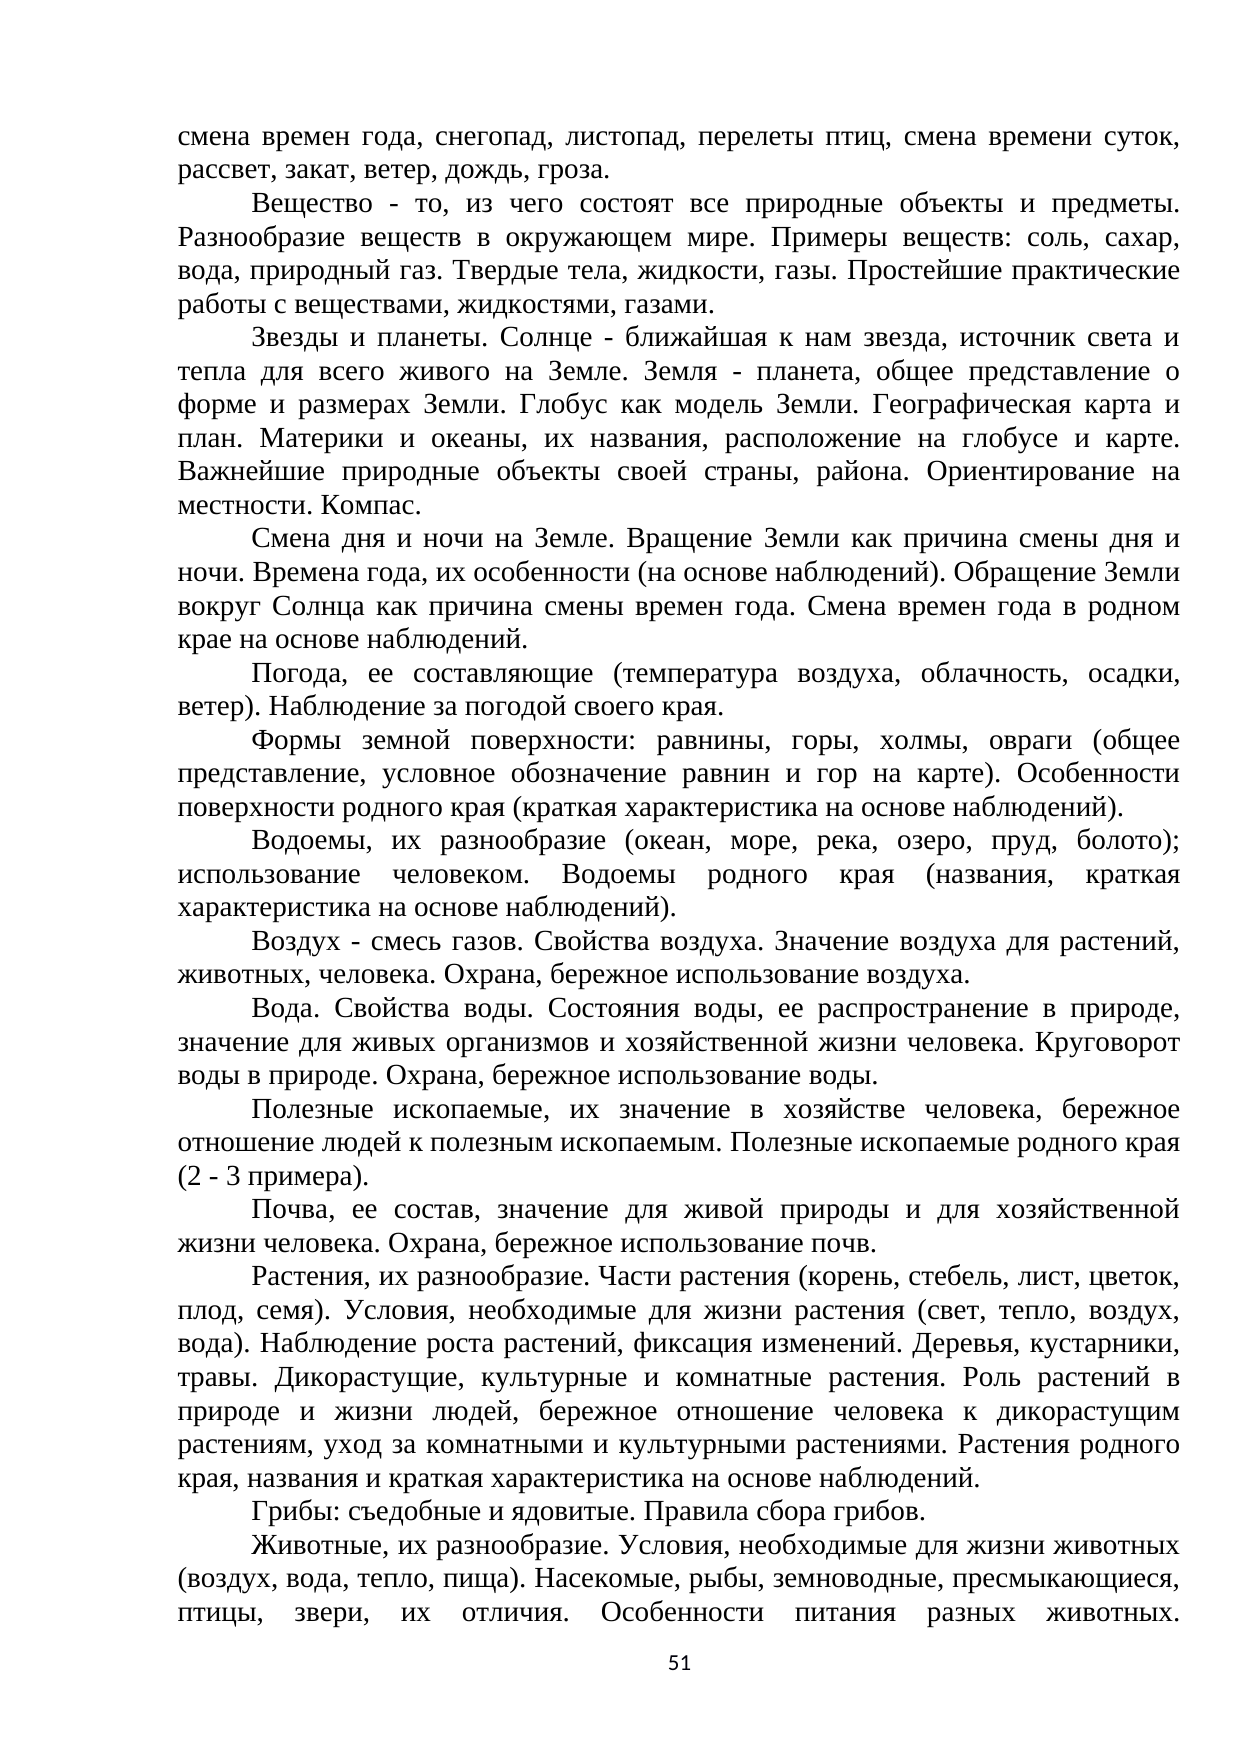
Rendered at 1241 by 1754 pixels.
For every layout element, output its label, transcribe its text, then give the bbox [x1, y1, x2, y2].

text Полезные ископаемые, их значение в хозяйстве человека, бережное отношение людей к полезным ископаемым. Полезные ископаемые родного края (2 - 3 примера). [177, 1091, 1181, 1191]
text Воздух - смесь газов. Свойства воздуха. Значение воздуха для растений, животных, человека. Охрана, бережное использование воздуха. [177, 923, 1181, 990]
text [177, 118, 1181, 185]
text Грибы: съедобные и ядовитые. Правила сбора грибов. [177, 1493, 1181, 1527]
text Смена дня и ночи на Земле. Вращение Земли как причина смены дня и ночи. Времена года, их особенности (на основе наблюдений). Обращение Земли вокруг Солнца как причина смены времен года. Смена времен года в родном крае на основе наблюдений. [177, 521, 1181, 655]
text Почва, ее состав, значение для живой природы и для хозяйственной жизни человека. Охрана, бережное использование почв. [177, 1191, 1181, 1258]
text Водоемы, их разнообразие (океан, море, река, озеро, пруд, болото); использование человеком. Водоемы родного края (названия, краткая характеристика на основе наблюдений). [177, 822, 1181, 923]
text Вода. Свойства воды. Состояния воды, ее распространение в природе, значение для живых организмов и хозяйственной жизни человека. Круговорот воды в природе. Охрана, бережное использование воды. [177, 990, 1181, 1091]
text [177, 1527, 1181, 1627]
text Растения, их разнообразие. Части растения (корень, стебель, лист, цветок, плод, семя). Условия, необходимые для жизни растения (свет, тепло, воздух, вода). Наблюдение роста растений, фиксация изменений. Деревья, кустарники, травы. Дикорастущие, культурные и комнатные растения. Роль растений в природе и жизни людей, бережное отношение человека к дикорастущим растениям, уход за комнатными и культурными растениями. Растения родного края, названия и краткая характеристика на основе наблюдений. [177, 1258, 1181, 1493]
text Погода, ее составляющие (температура воздуха, облачность, осадки, ветер). Наблюдение за погодой своего края. [177, 655, 1181, 722]
text Вещество - то, из чего состоят все природные объекты и предметы. Разнообразие веществ в окружающем мире. Примеры веществ: соль, сахар, вода, природный газ. Твердые тела, жидкости, газы. Простейшие практические работы с веществами, жидкостями, газами. [177, 185, 1181, 319]
text Звезды и планеты. Солнце - ближайшая к нам звезда, источник света и тепла для всего живого на Земле. Земля - планета, общее представление о форме и размерах Земли. Глобус как модель Земли. Географическая карта и план. Материки и океаны, их названия, расположение на глобусе и карте. Важнейшие природные объекты своей страны, района. Ориентирование на местности. Компас. [177, 319, 1181, 521]
text Формы земной поверхности: равнины, горы, холмы, овраги (общее представление, условное обозначение равнин и гор на карте). Особенности поверхности родного края (краткая характеристика на основе наблюдений). [177, 722, 1181, 822]
